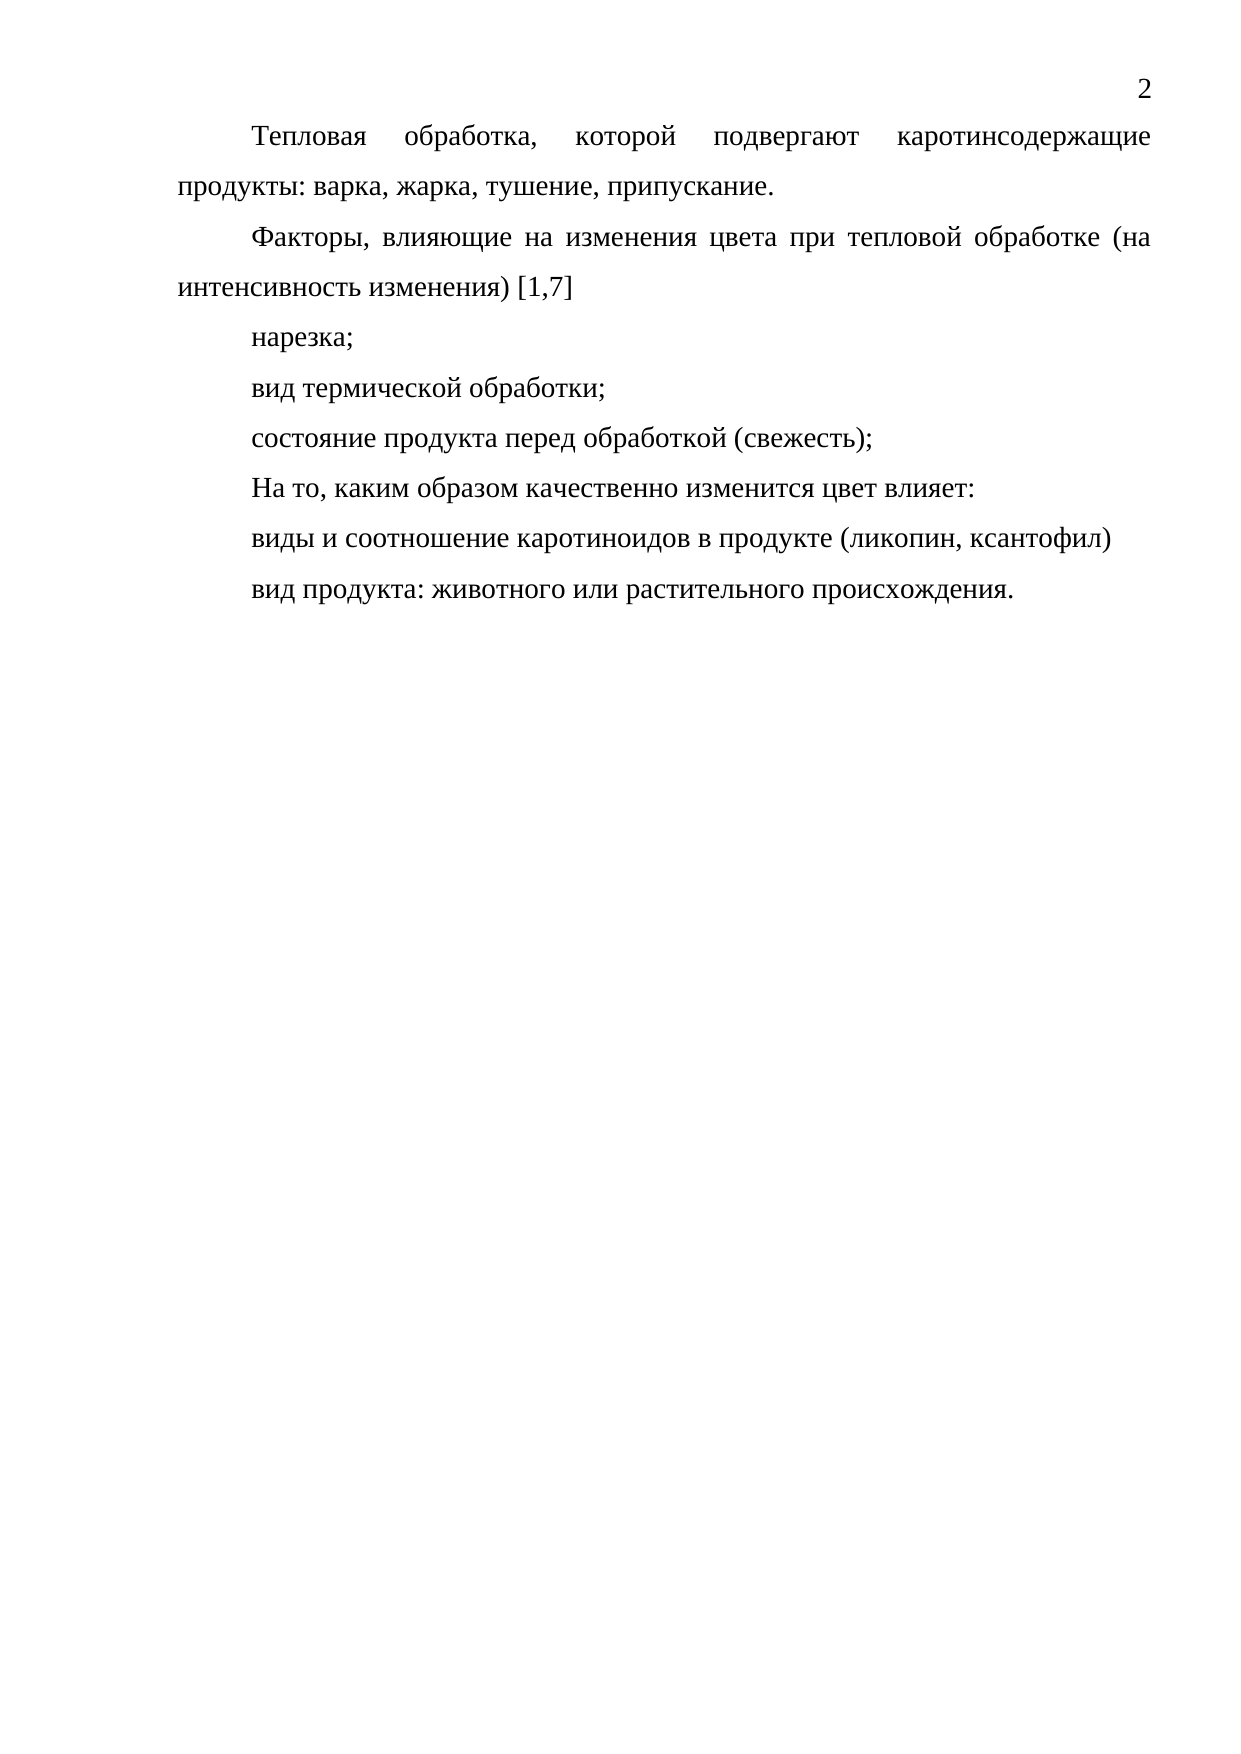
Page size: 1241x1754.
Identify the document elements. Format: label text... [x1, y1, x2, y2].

text На то, каким образом качественно изменится цвет влияет: [177, 470, 1152, 504]
text состояние продукта перед обработкой (свежесть); [177, 420, 1152, 453]
text нарезка; [177, 319, 1152, 353]
text вид продукта: животного или растительного происхождения. [177, 571, 1152, 604]
text вид термической обработки; [177, 370, 1152, 403]
text виды и соотношение каротиноидов в продукте (ликопин, ксантофил) [177, 521, 1152, 554]
text Тепловая обработка, которой подвергают каротинсодержащие продукты: варка, жарка, тушение, припускание. [177, 118, 1152, 202]
text Факторы, влияющие на изменения цвета при тепловой обработке (на интенсивность изменения) [1,7] [177, 219, 1152, 303]
